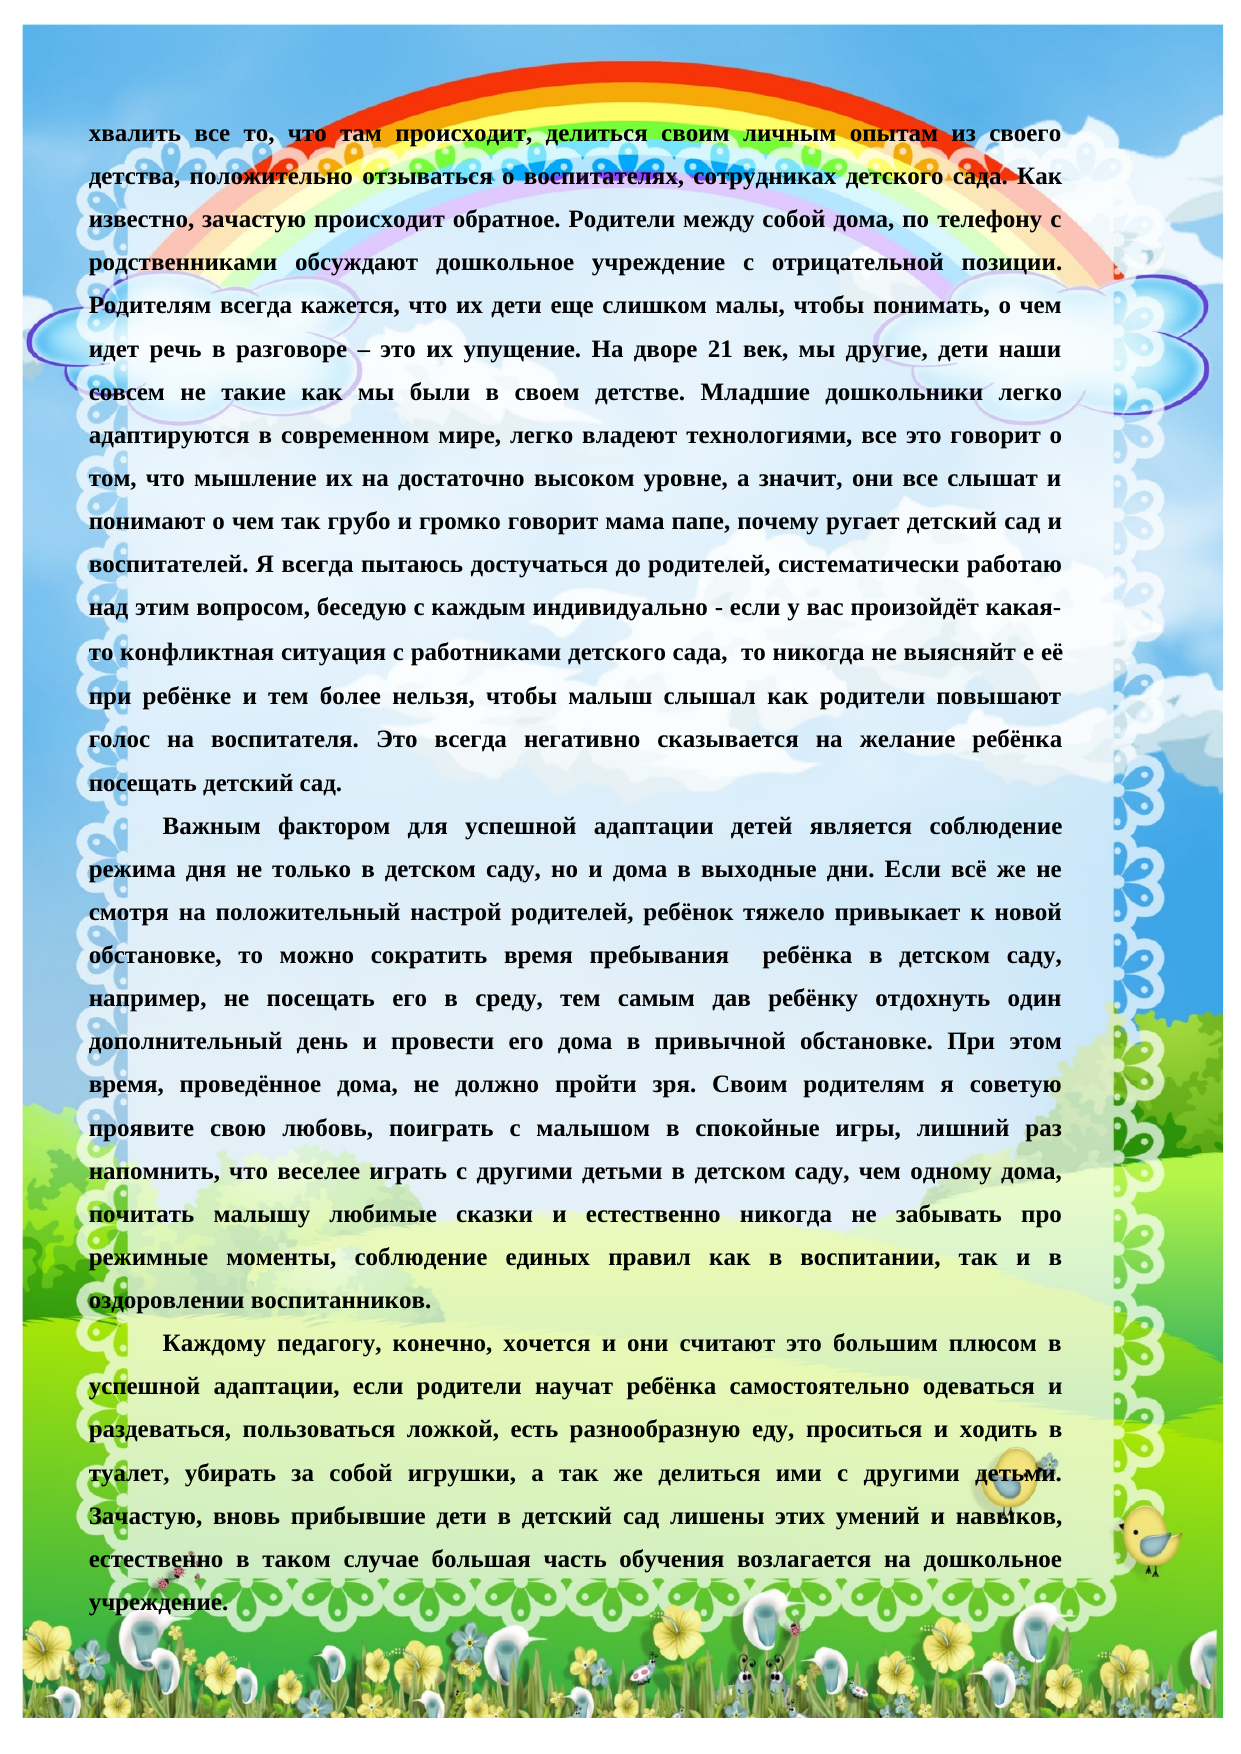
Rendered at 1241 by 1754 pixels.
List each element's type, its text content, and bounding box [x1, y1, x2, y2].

text Каждому педагогу, конечно, хочется и они считают это большим плюсом в успешной адаптации, если родители научат ребёнка самостоятельно одеваться и раздеваться, пользоваться ложкой, есть разнообразную еду, проситься и ходить в туалет, убирать за собой игрушки, а так же делиться ими с другими детьми. Зачастую, вновь прибывшие дети в детский сад лишены этих умений и навыков, естественно в таком случае большая часть обучения возлагается на дошкольное учреждение. [88, 1328, 1063, 1616]
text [88, 118, 1063, 796]
picture [22, 24, 1224, 1718]
text Важным фактором для успешной адаптации детей является соблюдение режима дня не только в детском саду, но и дома в выходные дни. Если всё же не смотря на положительный настрой родителей, ребёнок тяжело привыкает к новой обстановке, то можно сократить время пребывания ребёнка в детском саду, например, не посещать его в среду, тем самым дав ребёнку отдохнуть один дополнительный день и провести его дома в привычной обстановке. При этом время, проведённое дома, не должно пройти зря. Своим родителям я советую проявите свою любовь, поиграть с малышом в спокойные игры, лишний раз напомнить, что веселее играть с другими детьми в детском саду, чем одному дома, почитать малышу любимые сказки и естественно никогда не забывать про режимные моменты, соблюдение единых правил как в воспитании, так и в оздоровлении воспитанников. [88, 811, 1063, 1314]
